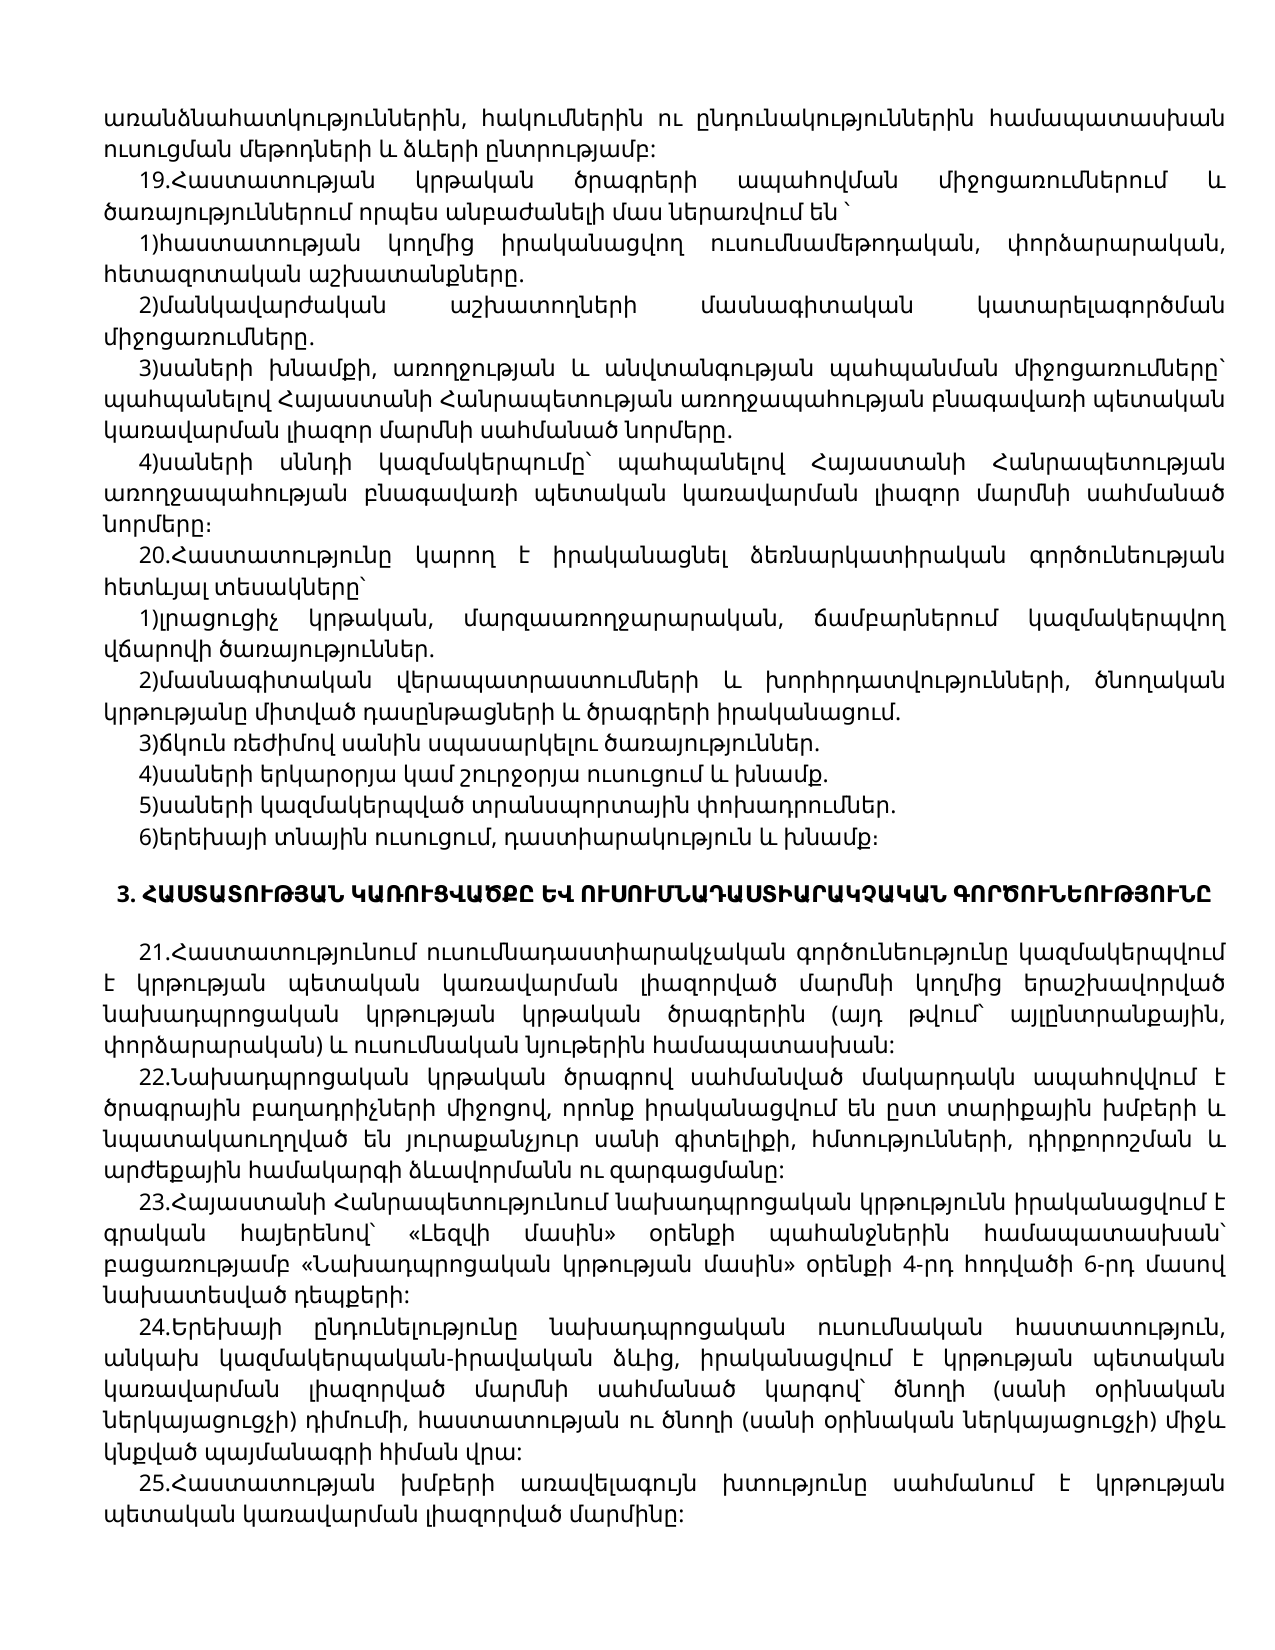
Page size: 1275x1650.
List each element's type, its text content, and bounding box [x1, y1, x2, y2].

text 4)սաների սննդի կազմակերպումը՝ պահպանելով Հայաստանի Հանրապետության առողջապահության բնագավառի պետական կառավարման լիազոր մարմնի սահմանած նորմերը։ [103, 446, 1226, 539]
text 23.Հայաստանի Հանրապետությունում նախադպրոցական կրթությունն իրականացվում է գրական հայերենով՝ «Լեզվի մասին» օրենքի պահանջներին համապատասխան՝ բացառությամբ «Նախադպրոցական կրթության մասին» օրենքի 4-րդ հոդվածի 6-րդ մասով նախատեսված դեպքերի: [103, 1186, 1226, 1311]
text 1)լրացուցիչ կրթական, մարզաառողջարարական, ճամբարներում կազմակերպվող վճարովի ծառայություններ. [103, 602, 1226, 664]
text 24.Երեխայի ընդունելությունը նախադպրոցական ուսումնական հաստատություն, անկախ կազմակերպական-իրավական ձևից, իրականացվում է կրթության պետական կառավարման լիազորված մարմնի սահմանած կարգով՝ ծնողի (սանի օրինական ներկայացուցչի) դիմումի, հաստատության ու ծնողի (սանի օրինական ներկայացուցչի) միջև կնքված պայմանագրի հիման վրա: [103, 1311, 1226, 1467]
text 19.Հաստատության կրթական ծրագրերի ապահովման միջոցառումներում և ծառայություններում որպես անբաժանելի մաս ներառվում են ՝ [103, 164, 1226, 227]
text 4)սաների երկարօրյա կամ շուրջօրյա ուսուցում և խնամք. [103, 758, 1226, 789]
text 3. ՀԱՍՏԱՏՈՒԹՅԱՆ ԿԱՌՈՒՑՎԱԾՔԸ ԵՎ ՈՒՍՈՒՄՆԱԴԱՍՏԻԱՐԱԿՉԱԿԱՆ ԳՈՐԾՈՒՆԵՈՒԹՅՈՒՆԸ [103, 878, 1226, 909]
text 5)սաների կազմակերպված տրանսպորտային փոխադրումներ. [103, 789, 1226, 821]
text 6)երեխայի տնային ուսուցում, դաստիարակություն և խնամք։ [103, 821, 1226, 852]
text 1)հաստատության կողմից իրականացվող ուսումնամեթոդական, փորձարարական, հետազոտական աշխատանքները. [103, 227, 1226, 289]
text 22.Նախադպրոցական կրթական ծրագրով սահմանված մակարդակն ապահովվում է ծրագրային բաղադրիչների միջոցով, որոնք իրականացվում են ըստ տարիքային խմբերի և նպատակաուղղված են յուրաքանչյուր սանի գիտելիքի, հմտությունների, դիրքորոշման և արժեքային համակարգի ձևավորմանն ու զարգացմանը: [103, 1061, 1226, 1186]
text 2)մասնագիտական վերապատրաստումների և խորհրդատվությունների, ծնողական կրթությանը միտված դասընթացների և ծրագրերի իրականացում. [103, 664, 1226, 727]
text 3)ճկուն ռեժիմով սանին սպասարկելու ծառայություններ. [103, 727, 1226, 758]
text 20.Հաստատությունը կարող է իրականացնել ձեռնարկատիրական գործունեության հետևյալ տեսակները՝ [103, 539, 1226, 602]
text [103, 102, 1226, 164]
text 3)սաների խնամքի, առողջության և անվտանգության պահպանման միջոցառումները` պահպանելով Հայաստանի Հանրապետության առողջապահության բնագավառի պետական կառավարման լիազոր մարմնի սահմանած նորմերը. [103, 352, 1226, 446]
text 21.Հաստատությունում ուսումնադաստիարակչական գործունեությունը կազմակերպվում է կրթության պետական կառավարման լիազորված մարմնի կողմից երաշխավորված նախադպրոցական կրթության կրթական ծրագրերին (այդ թվում՝ այլընտրանքային, փորձարարական) և ուսումնական նյութերին համապատասխան: [103, 936, 1226, 1061]
text 2)մանկավարժական աշխատողների մասնագիտական կատարելագործման միջոցառումները. [103, 289, 1226, 352]
text 25.Հաստատության խմբերի առավելագույն խտությունը սահմանում է կրթության պետական կառավարման լիազորված մարմինը: [103, 1467, 1226, 1529]
